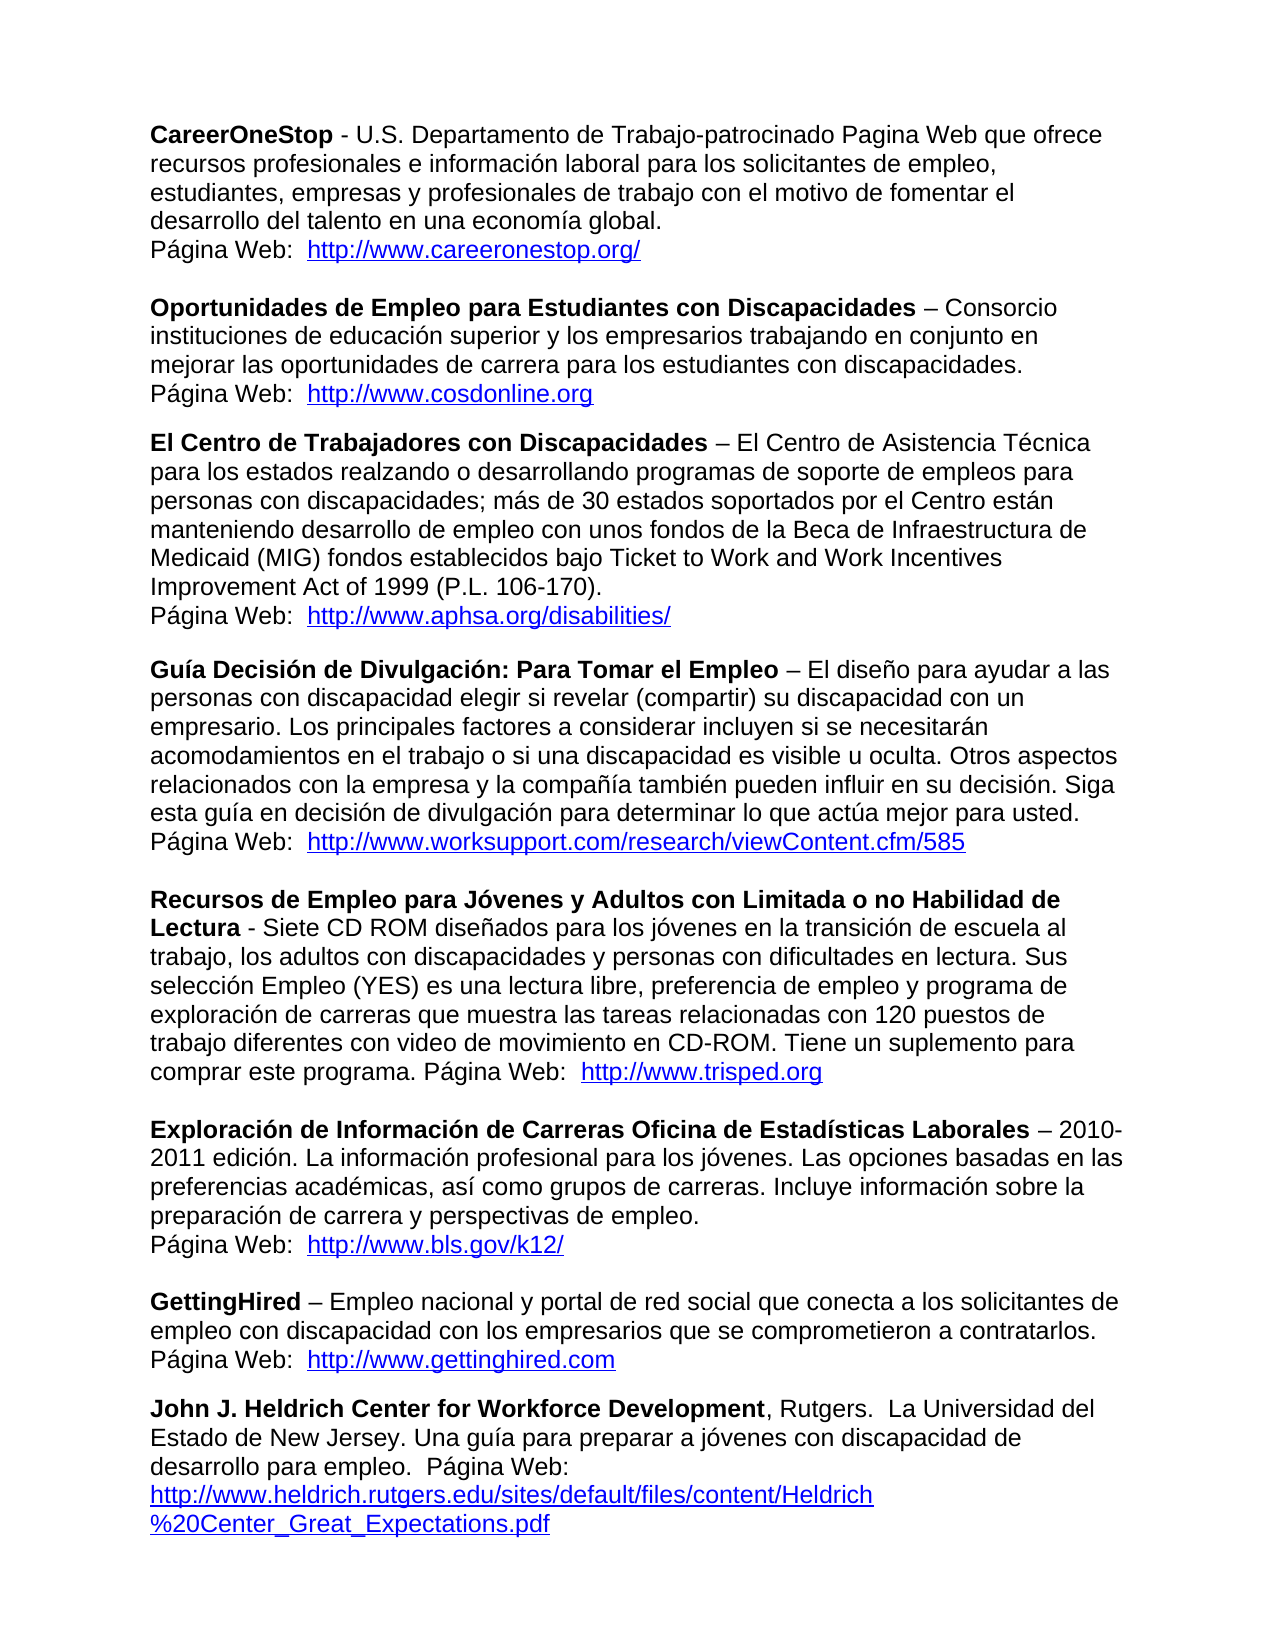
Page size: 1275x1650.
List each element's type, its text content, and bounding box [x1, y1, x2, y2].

text Página Web: http://www.cosdonline.org [150, 379, 1125, 407]
text Exploración de Información de Carreras Oficina de Estadísticas Laborales – 2010-2011 edición. La información profesional para los jóvenes. Las opciones basadas en las preferencias académicas, así como grupos de carreras. Incluye información sobre la preparación de carrera y perspectivas de empleo. [150, 1114, 1125, 1229]
text CareerOneStop - U.S. Departamento de Trabajo-patrocinado Pagina Web que ofrece recursos profesionales e información laboral para los solicitantes de empleo, estudiantes, empresas y profesionales de trabajo con el motivo de fomentar el desarrollo del talento en una economía global. [150, 120, 1125, 235]
text Página Web: http://www.worksupport.com/research/viewContent.cfm/585 [150, 827, 1125, 856]
text Recursos de Empleo para Jóvenes y Adultos con Limitada o no Habilidad de Lectura - Siete CD ROM diseñados para los jóvenes en la transición de escuela al trabajo, los adultos con discapacidades y personas con dificultades en lectura. Sus selección Empleo (YES) es una lectura libre, preferencia de empleo y programa de exploración de carreras que muestra las tareas relacionadas con 120 puestos de trabajo diferentes con video de movimiento en CD-ROM. Tiene un suplemento para comprar este programa. Página Web: http://www.trisped.org [150, 884, 1125, 1086]
text El Centro de Trabajadores con Discapacidades – El Centro de Asistencia Técnica para los estados realzando o desarrollando programas de soporte de empleos para personas con discapacidades; más de 30 estados soportados por el Centro están manteniendo desarrollo de empleo con unos fondos de la Beca de Infraestructura de Medicaid (MIG) fondos establecidos bajo Ticket to Work and Work Incentives Improvement Act of 1999 (P.L. 106-170). Página Web: http://www.aphsa.org/disabilities/ [150, 428, 1125, 629]
text John J. Heldrich Center for Workforce Development, Rutgers. La Universidad del Estado de New Jersey. Una guía para preparar a jóvenes con discapacidad de desarrollo para empleo. Página Web: http://www.heldrich.rutgers.edu/sites/default/files/content/Heldrich%20Center_Great_Expectations.pdf [150, 1394, 1125, 1538]
text Página Web: http://www.careeronestop.org/ [150, 235, 1125, 264]
text Oportunidades de Empleo para Estudiantes con Discapacidades – Consorcio instituciones de educación superior y los empresarios trabajando en conjunto en mejorar las oportunidades de carrera para los estudiantes con discapacidades. [150, 292, 1125, 379]
text Guía Decisión de Divulgación: Para Tomar el Empleo – El diseño para ayudar a las personas con discapacidad elegir si revelar (compartir) su discapacidad con un empresario. Los principales factores a considerar incluyen si se necesitarán acomodamientos en el trabajo o si una discapacidad es visible u oculta. Otros aspectos relacionados con la empresa y la compañía también pueden influir en su decisión. Siga esta guía en decisión de divulgación para determinar lo que actúa mejor para usted. [150, 654, 1125, 827]
text Página Web: http://www.bls.gov/k12/ [150, 1229, 1125, 1258]
text Página Web: http://www.gettinghired.com [150, 1344, 1125, 1373]
text GettingHired – Empleo nacional y portal de red social que conecta a los solicitantes de empleo con discapacidad con los empresarios que se comprometieron a contratarlos. [150, 1287, 1125, 1344]
